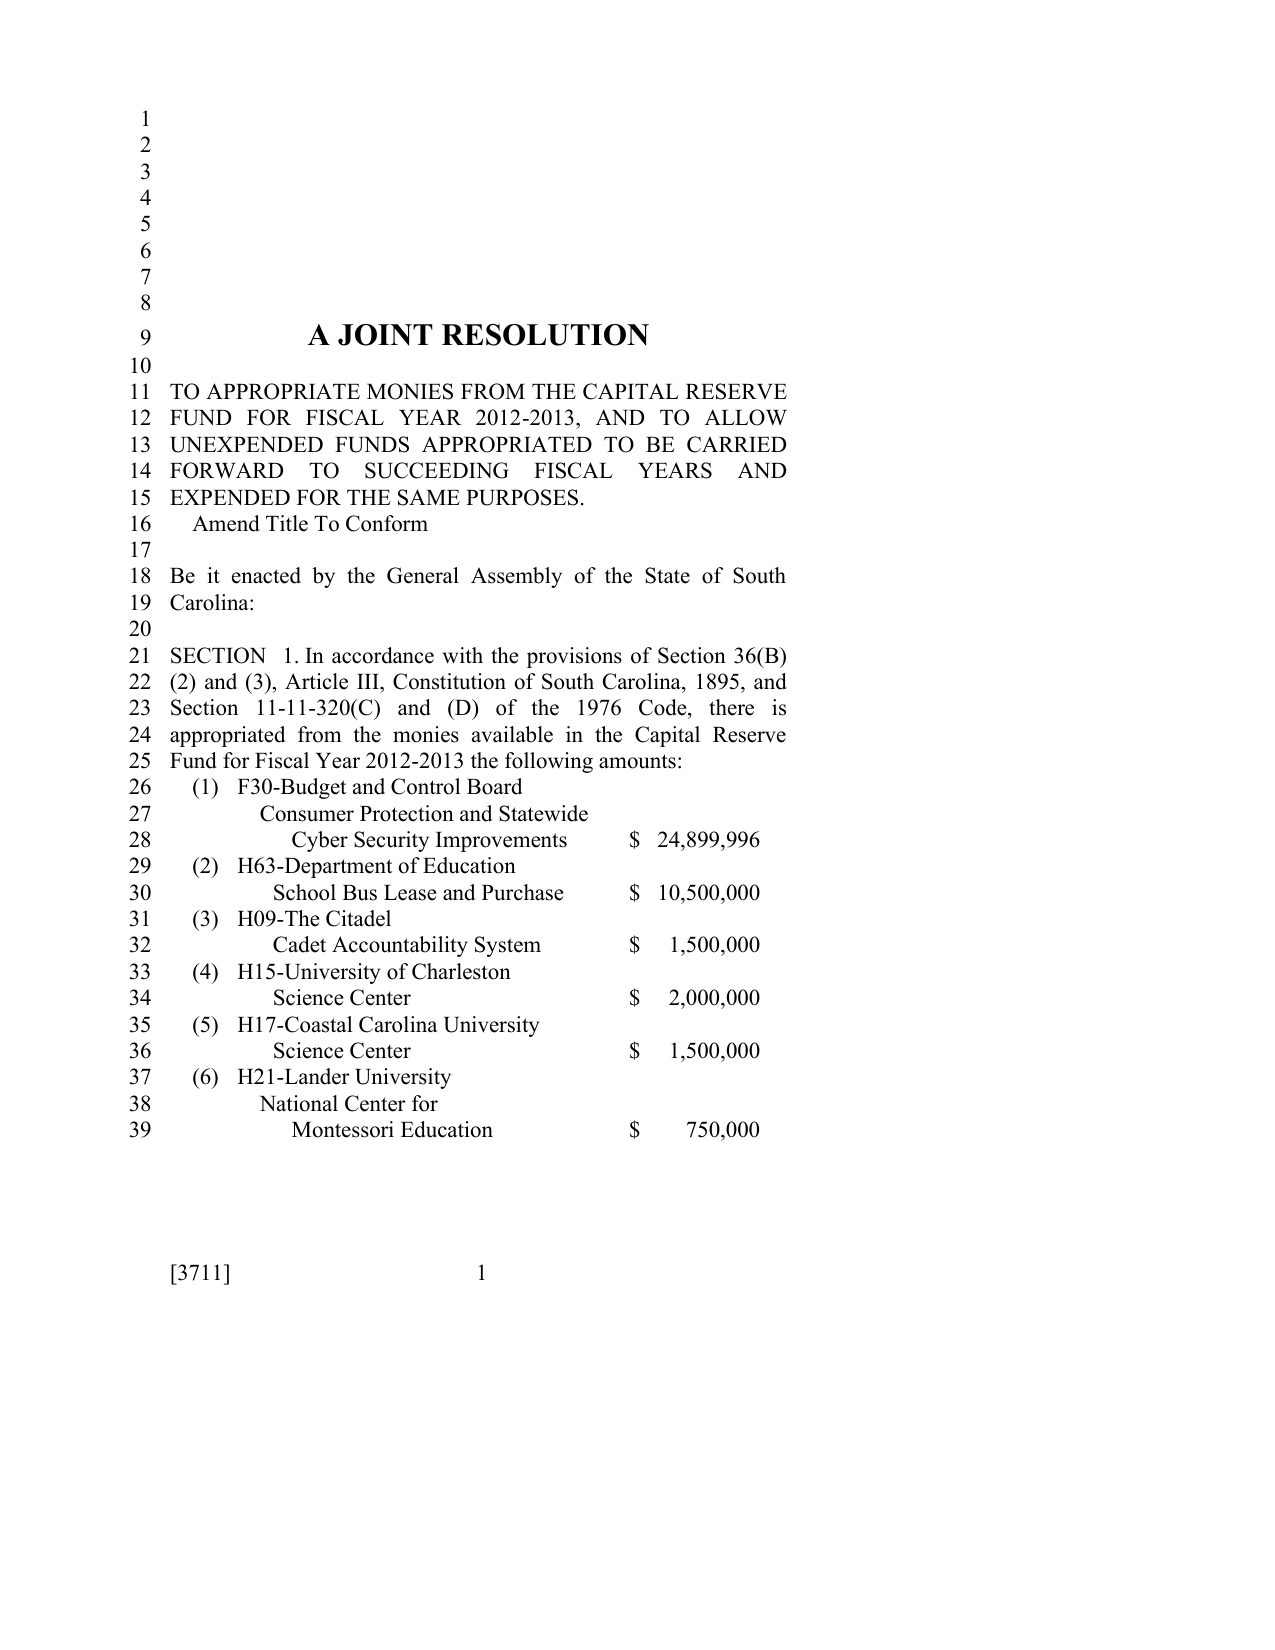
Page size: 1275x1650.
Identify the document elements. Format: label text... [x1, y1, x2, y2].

text (5) H17-Coastal Carolina University [169, 1011, 787, 1037]
text Cyber Security Improvements $ 24,899,996 [169, 826, 787, 852]
text TO APPROPRIATE MONIES FROM THE CAPITAL RESERVE FUND FOR FISCAL YEAR 2012-2013, AND TO ALLOW UNEXPENDED FUNDS APPROPRIATED TO BE CARRIED FORWARD TO SUCCEEDING FISCAL YEARS AND EXPENDED FOR THE SAME PURPOSES. [169, 378, 787, 510]
text Cadet Accountability System $ 1,500,000 [169, 932, 787, 958]
text School Bus Lease and Purchase $ 10,500,000 [169, 879, 787, 905]
text Science Center $ 2,000,000 [169, 984, 787, 1011]
text Science Center $ 1,500,000 [169, 1037, 787, 1063]
text Consumer Protection and Statewide [169, 800, 787, 826]
text Montessori Education $ 750,000 [169, 1116, 787, 1142]
text A JOINT RESOLUTION [169, 316, 787, 352]
text (2) H63-Department of Education [169, 852, 787, 879]
text (6) H21-Lander University [169, 1063, 787, 1090]
text Amend Title To Conform [169, 510, 787, 536]
text (1) F30-Budget and Control Board [169, 773, 787, 800]
text National Center for [169, 1090, 787, 1116]
text SECTION 1. In accordance with the provisions of Section 36(B)(2) and (3), Article III, Constitution of South Carolina, 1895, and Section 11-11-320(C) and (D) of the 1976 Code, there is appropriated from the monies available in the Capital Reserve Fund for Fiscal Year 2012-2013 the following amounts: [169, 642, 787, 773]
text Be it enacted by the General Assembly of the State of South Carolina: [169, 563, 787, 615]
text (3) H09-The Citadel [169, 905, 787, 932]
text (4) H15-University of Charleston [169, 958, 787, 984]
